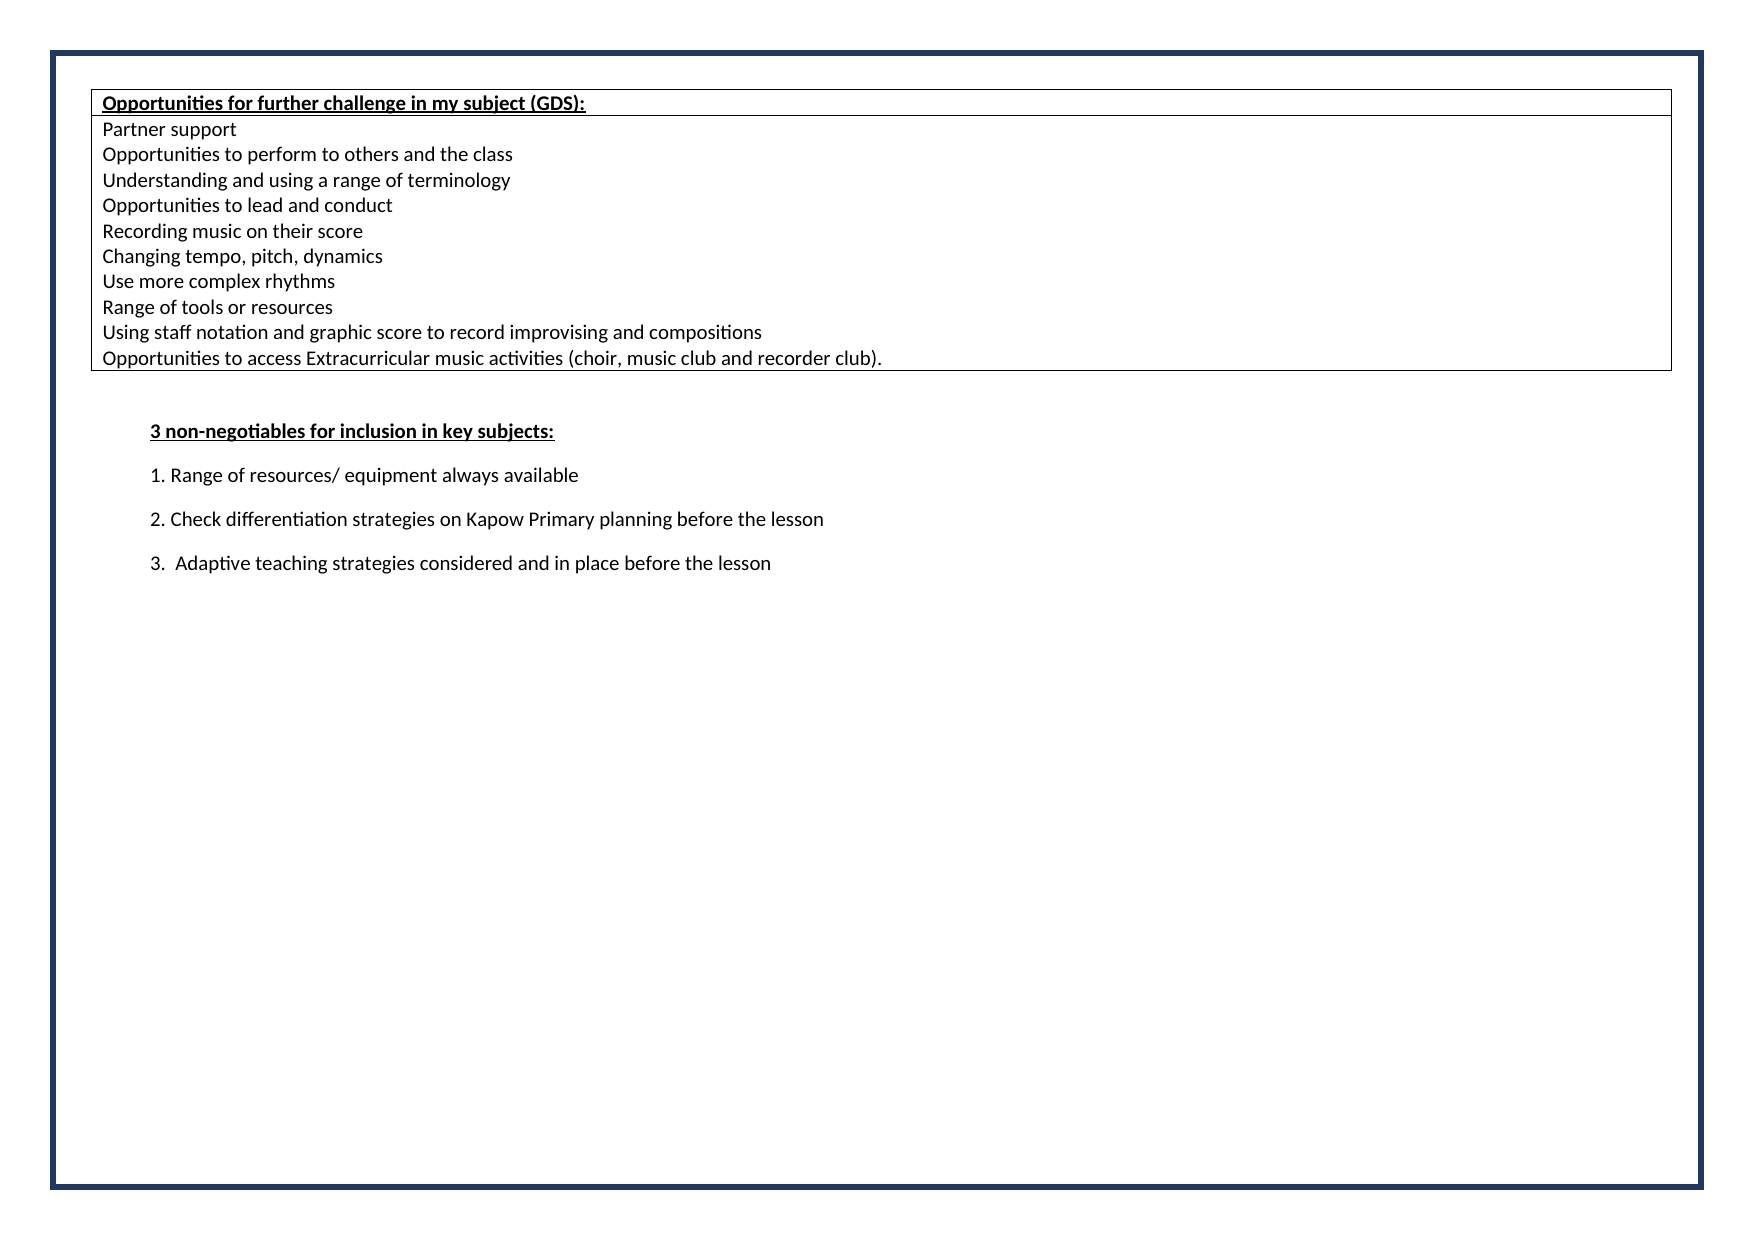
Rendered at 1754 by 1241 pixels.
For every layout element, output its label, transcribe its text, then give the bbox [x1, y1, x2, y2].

text 1. Range of resources/ equipment always available [150, 462, 1604, 487]
text 3. Adaptive teaching strategies considered and in place before the lesson [150, 550, 1604, 576]
text 3 non-negotiables for inclusion in key subjects: [150, 418, 1604, 443]
table_header Opportunities for further challenge in my subject (GDS): [92, 90, 1671, 115]
text 2. Check differentiation strategies on Kapow Primary planning before the lesson [150, 506, 1604, 532]
table_cell Partner support Opportunities to perform to others and the class Understanding and using a range of terminology Opportunities to lead and conduct Recording music on their score Changing tempo, pitch, dynamics Use more complex rhythms Range of tools or resources Using staff notation and graphic score to record improvising and compositions Opportunities to access Extracurricular music activities (choir, music club and recorder club). [92, 116, 1671, 370]
